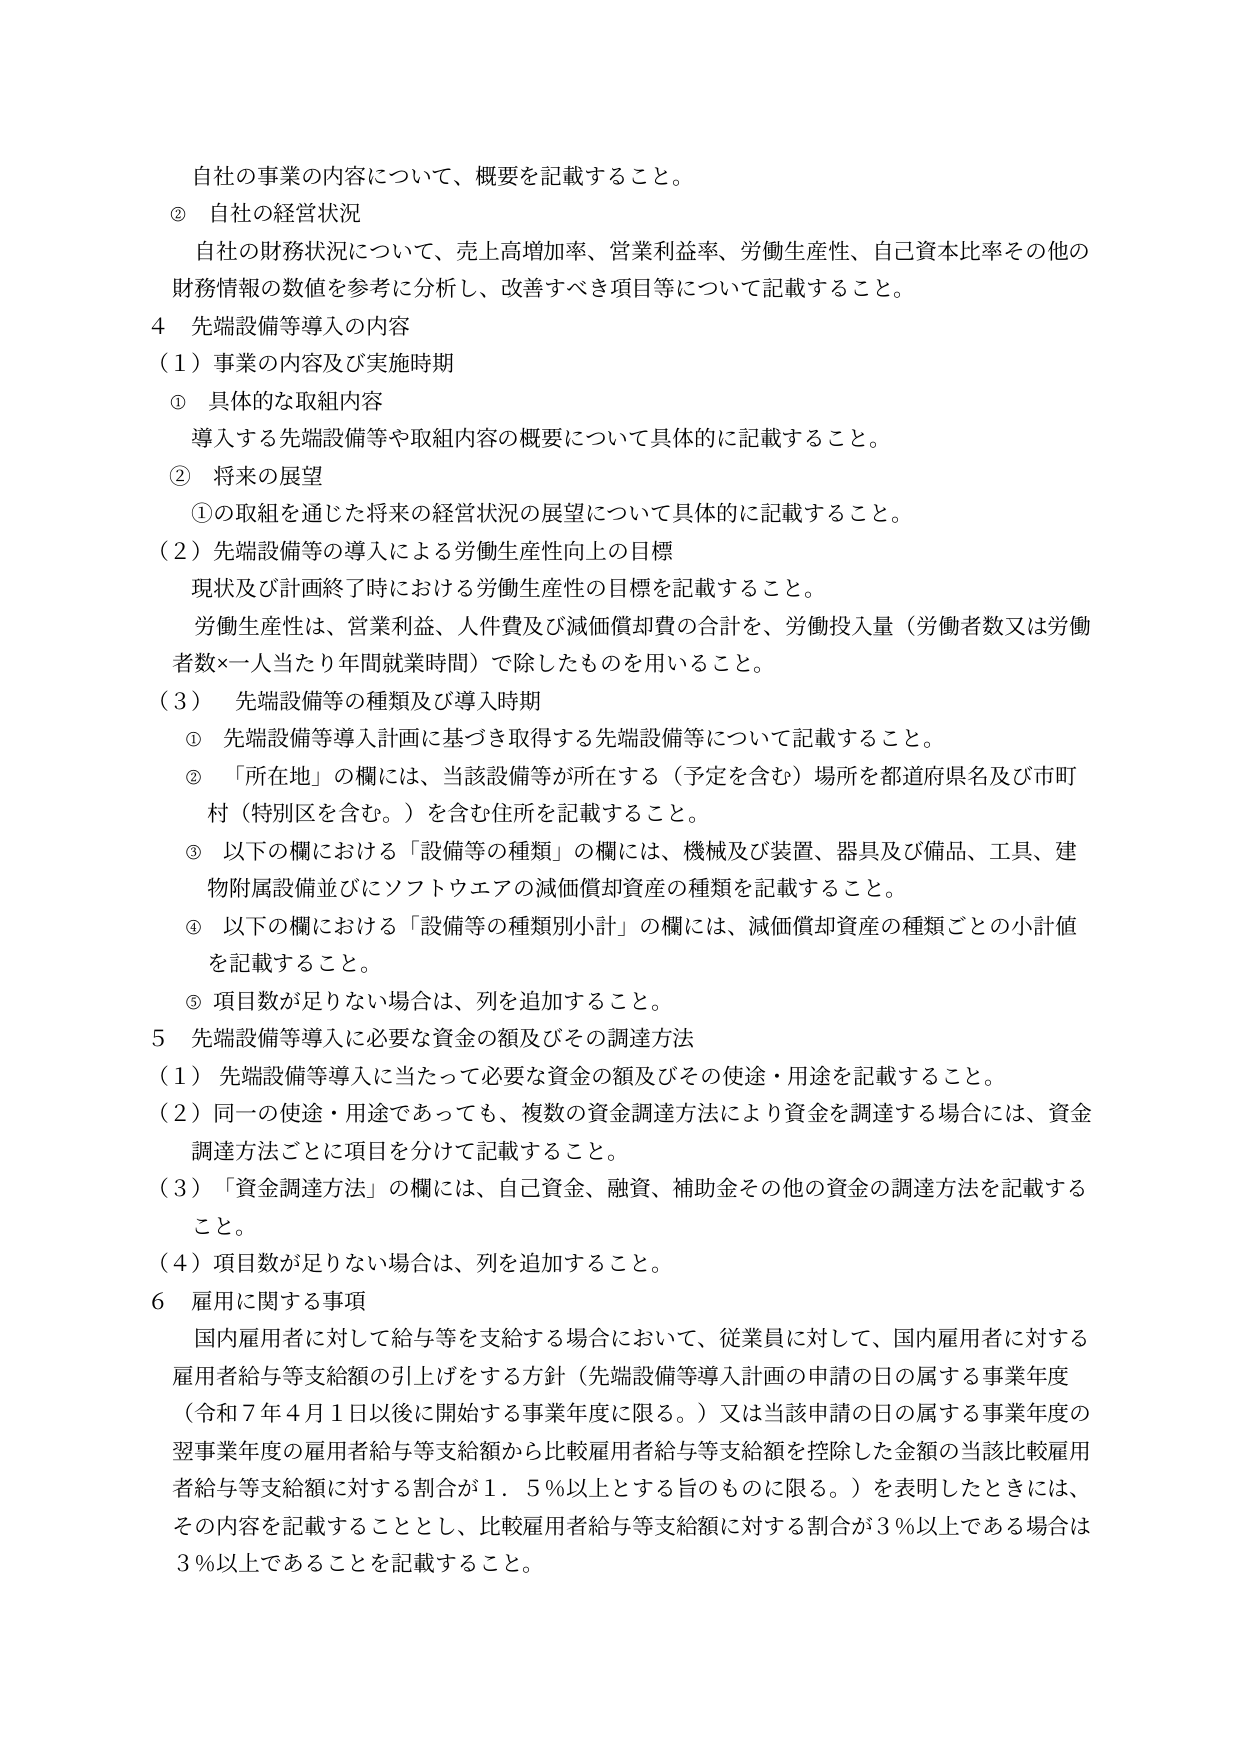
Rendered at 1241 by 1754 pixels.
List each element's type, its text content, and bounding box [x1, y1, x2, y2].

text （１） 先端設備等導入に当たって必要な資金の額及びその使途・用途を記載すること。 [148, 1056, 1092, 1093]
text 自社の事業の内容について、概要を記載すること。 [148, 156, 1092, 193]
text ①の取組を通じた将来の経営状況の展望について具体的に記載すること。 [148, 493, 1092, 531]
text ６ 雇用に関する事項 [148, 1281, 1092, 1318]
text ⑤ 項目数が足りない場合は、列を追加すること。 [185, 981, 1092, 1018]
text 導入する先端設備等や取組内容の概要について具体的に記載すること。 [148, 418, 1092, 456]
text ④ 以下の欄における「設備等の種類別小計」の欄には、減価償却資産の種類ごとの小計値を記載すること。 [185, 906, 1092, 981]
text ① 具体的な取組内容 [148, 381, 1092, 418]
text ４ 先端設備等導入の内容 [148, 306, 1092, 343]
text ５ 先端設備等導入に必要な資金の額及びその調達方法 [148, 1018, 1092, 1056]
text （３） 先端設備等の種類及び導入時期 [148, 681, 1092, 718]
text （１）事業の内容及び実施時期 [148, 343, 1092, 381]
text 労働生産性は、営業利益、人件費及び減価償却費の合計を、労働投入量（労働者数又は労働者数×一人当たり年間就業時間）で除したものを用いること。 [173, 606, 1092, 681]
text ② 「所在地」の欄には、当該設備等が所在する（予定を含む）場所を都道府県名及び市町村（特別区を含む。）を含む住所を記載すること。 [185, 756, 1092, 831]
text ② 自社の経営状況 [148, 193, 1092, 231]
text （３）「資金調達方法」の欄には、自己資金、融資、補助金その他の資金の調達方法を記載すること。 [148, 1168, 1092, 1243]
text 国内雇用者に対して給与等を支給する場合において、従業員に対して、国内雇用者に対する雇用者給与等支給額の引上げをする方針（先端設備等導入計画の申請の日の属する事業年度（令和７年４月１日以後に開始する事業年度に限る。）又は当該申請の日の属する事業年度の翌事業年度の雇用者給与等支給額から比較雇用者給与等支給額を控除した金額の当該比較雇用者給与等支給額に対する割合が１．５％以上とする旨のものに限る。）を表明したときには、その内容を記載することとし、比較雇用者給与等支給額に対する割合が３％以上である場合は３％以上であることを記載すること。 [173, 1318, 1092, 1581]
text （２）同一の使途・用途であっても、複数の資金調達方法により資金を調達する場合には、資金調達方法ごとに項目を分けて記載すること。 [148, 1093, 1092, 1168]
text 自社の財務状況について、売上高増加率、営業利益率、労働生産性、自己資本比率その他の財務情報の数値を参考に分析し、改善すべき項目等について記載すること。 [173, 231, 1092, 306]
text ③ 以下の欄における「設備等の種類」の欄には、機械及び装置、器具及び備品、工具、建物附属設備並びにソフトウエアの減価償却資産の種類を記載すること。 [185, 831, 1092, 906]
text 現状及び計画終了時における労働生産性の目標を記載すること。 [148, 568, 1092, 606]
text ② 将来の展望 [148, 456, 1092, 493]
text （４）項目数が足りない場合は、列を追加すること。 [148, 1243, 1092, 1281]
text （２）先端設備等の導入による労働生産性向上の目標 [148, 531, 1092, 568]
text ① 先端設備等導入計画に基づき取得する先端設備等について記載すること。 [185, 718, 1092, 756]
